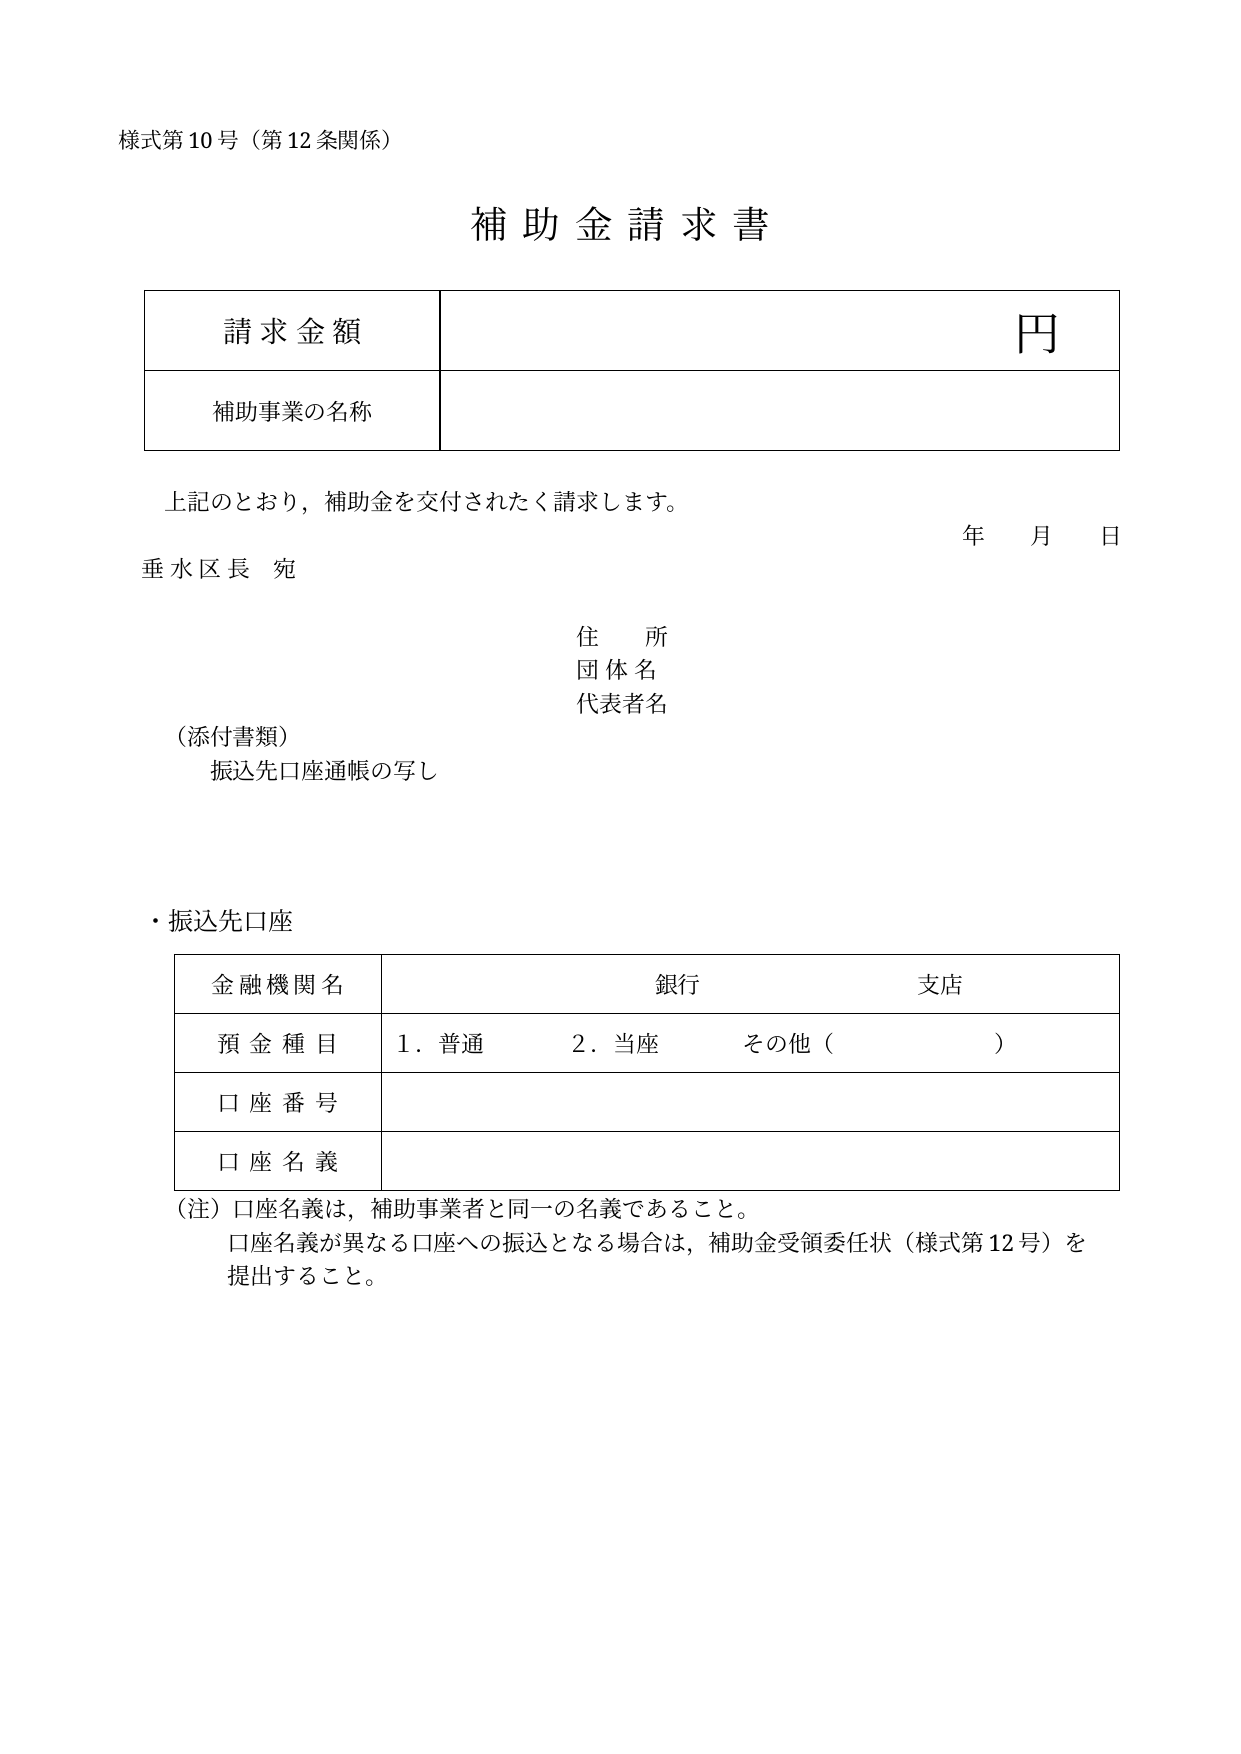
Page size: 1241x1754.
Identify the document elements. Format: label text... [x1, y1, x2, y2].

text 様式第10号（第12条関係） [118, 122, 1122, 156]
text 団 体 名 [118, 652, 1122, 685]
text 年 月 日 [118, 518, 1122, 551]
text 補助金請求書 [118, 189, 1122, 256]
text ・振込先口座 [118, 887, 1122, 954]
text 代表者名 [118, 685, 1122, 719]
table_cell [382, 1132, 1119, 1190]
text 口座名義が異なる口座への振込となる場合は，補助金受領委任状（様式第12号）を [227, 1224, 1122, 1258]
table_header 請 求 金 額 [145, 291, 439, 369]
text （注）口座名義は，補助事業者と同一の名義であること。 [118, 1191, 1122, 1224]
text 垂 水 区 長 宛 [118, 551, 1122, 585]
table_cell [382, 1073, 1119, 1131]
table_cell 口座名義 [175, 1132, 381, 1190]
table_cell 預金種目 [175, 1014, 381, 1072]
table_cell [441, 371, 1119, 449]
text 住 所 [118, 618, 1122, 652]
text 振込先口座通帳の写し [118, 752, 1122, 786]
table_header 銀行 支店 [382, 955, 1119, 1013]
table_header 円 [441, 291, 1119, 369]
text （添付書類） [118, 719, 1122, 752]
table_header 金融機関名 [175, 955, 381, 1013]
table_cell 補助事業の名称 [145, 371, 439, 449]
text 上記のとおり，補助金を交付されたく請求します。 [118, 484, 1122, 518]
text 提出すること。 [227, 1258, 1122, 1292]
table_cell １．普通 ２．当座 その他（ ） [382, 1014, 1119, 1072]
table_cell 口座番号 [175, 1073, 381, 1131]
